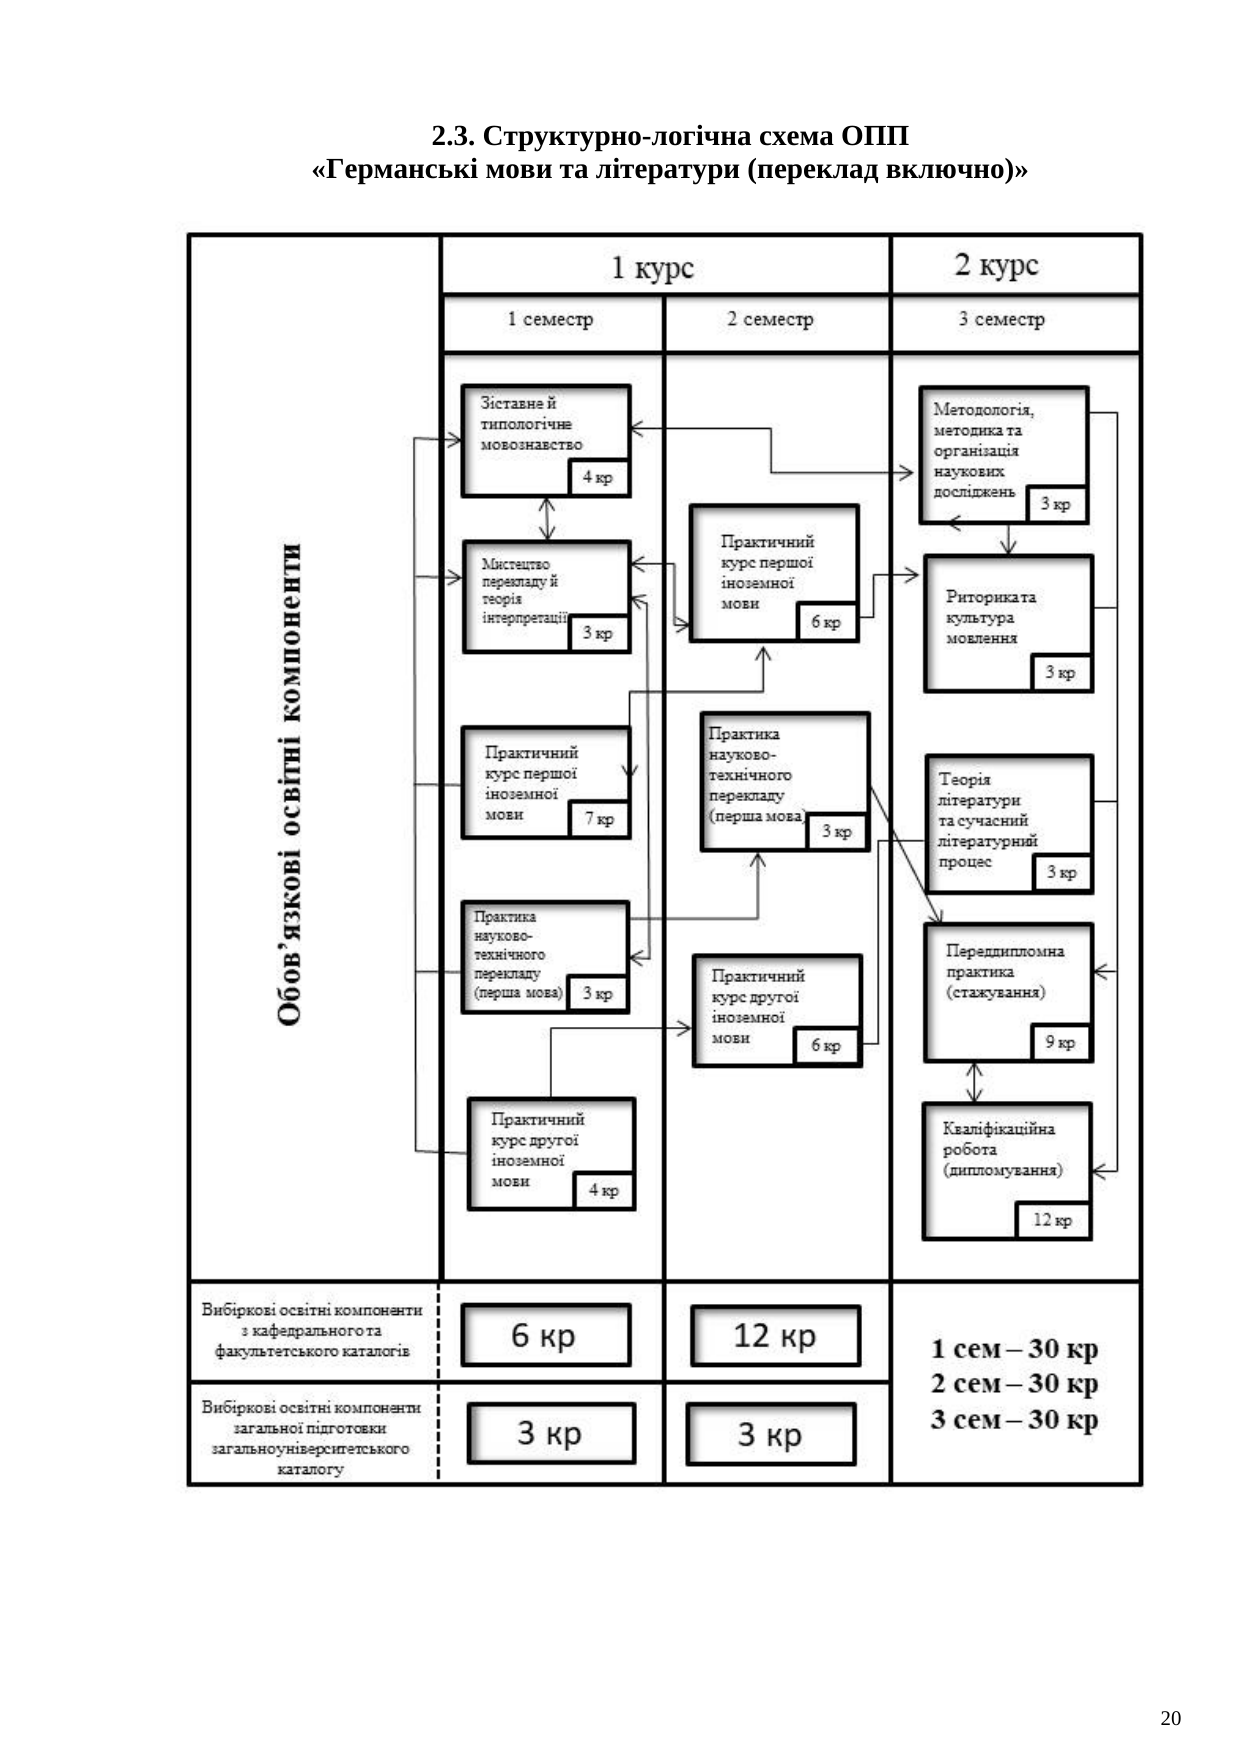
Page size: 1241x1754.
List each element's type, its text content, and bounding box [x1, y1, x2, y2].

picture [159, 218, 1183, 1512]
text «Германські мови та літератури (переклад включно)» [159, 152, 1181, 185]
text 2.3. Структурно-логічна схема ОПП [159, 118, 1181, 152]
